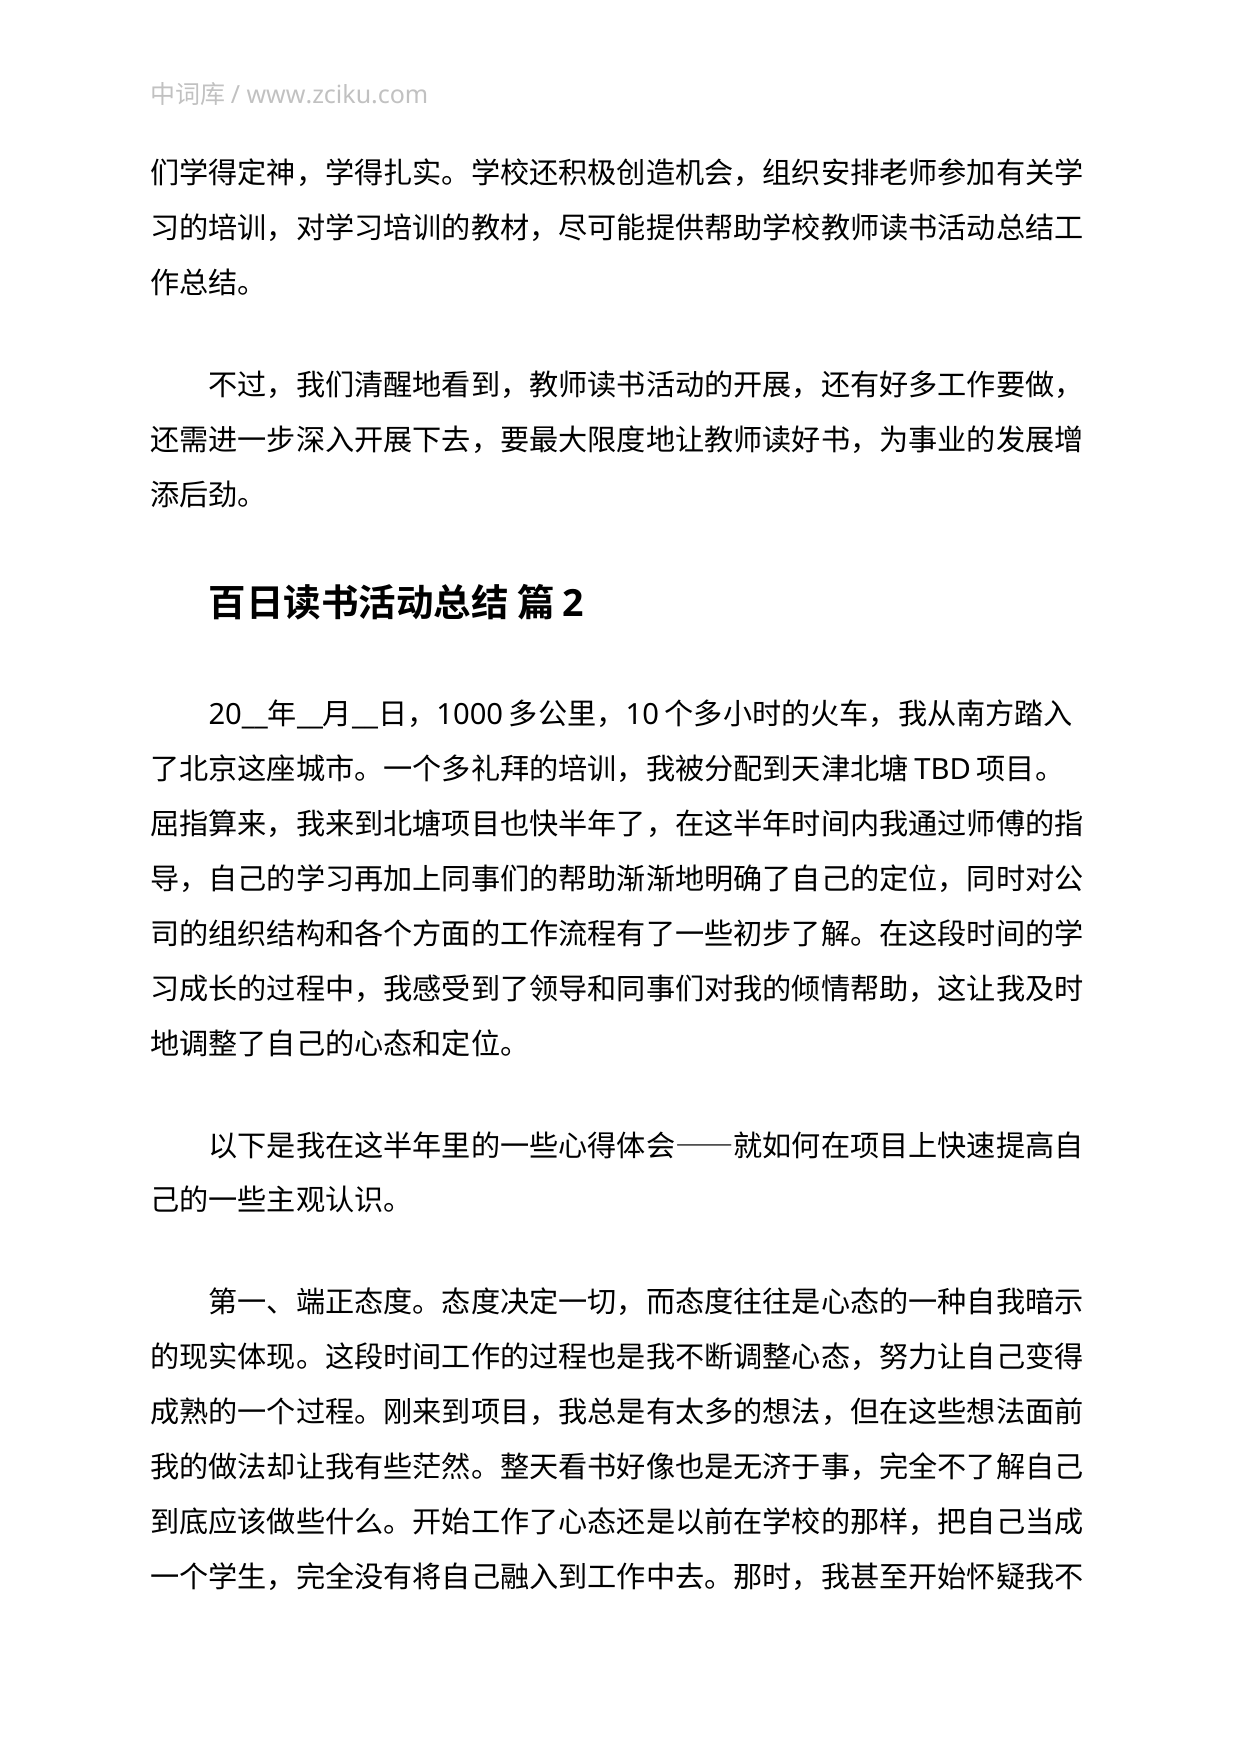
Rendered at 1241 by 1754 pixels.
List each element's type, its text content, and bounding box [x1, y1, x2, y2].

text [150, 1279, 1090, 1596]
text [150, 150, 1090, 302]
text 不过，我们清醒地看到，教师读书活动的开展，还有好多工作要做，还需进一步深入开展下去，要最大限度地让教师读好书，为事业的发展增添后劲。 [150, 362, 1090, 514]
text 以下是我在这半年里的一些心得体会——就如何在项目上快速提高自己的一些主观认识。 [150, 1122, 1090, 1219]
text 百日读书活动总结 篇2 [150, 573, 1090, 628]
text 20__年__月__日，1000多公里，10个多小时的火车，我从南方踏入了北京这座城市。一个多礼拜的培训，我被分配到天津北塘TBD项目。屈指算来，我来到北塘项目也快半年了，在这半年时间内我通过师傅的指导，自己的学习再加上同事们的帮助渐渐地明确了自己的定位，同时对公司的组织结构和各个方面的工作流程有了一些初步了解。在这段时间的学习成长的过程中，我感受到了领导和同事们对我的倾情帮助，这让我及时地调整了自己的心态和定位。 [150, 691, 1090, 1063]
